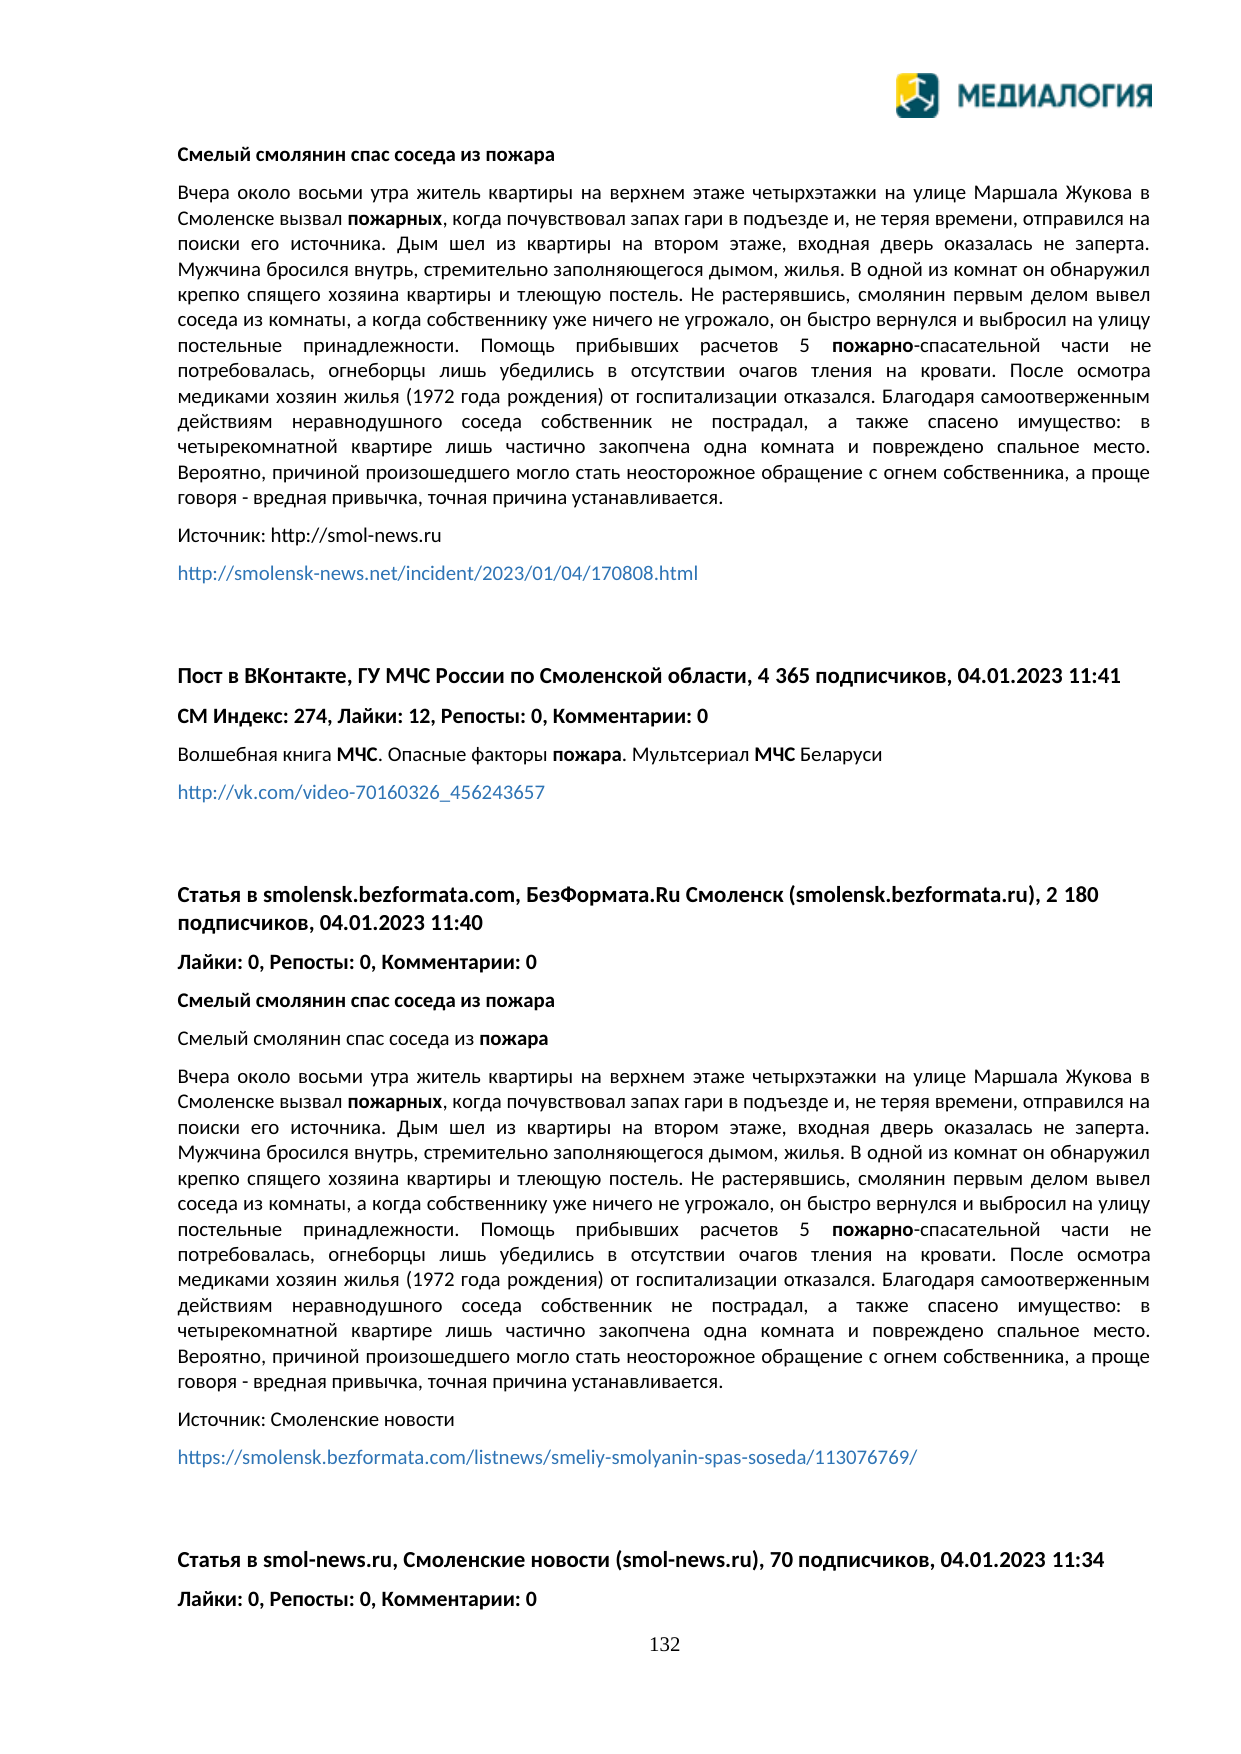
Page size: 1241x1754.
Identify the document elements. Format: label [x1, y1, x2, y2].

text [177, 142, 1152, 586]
picture [896, 73, 1152, 118]
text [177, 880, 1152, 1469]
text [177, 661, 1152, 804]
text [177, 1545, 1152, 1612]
